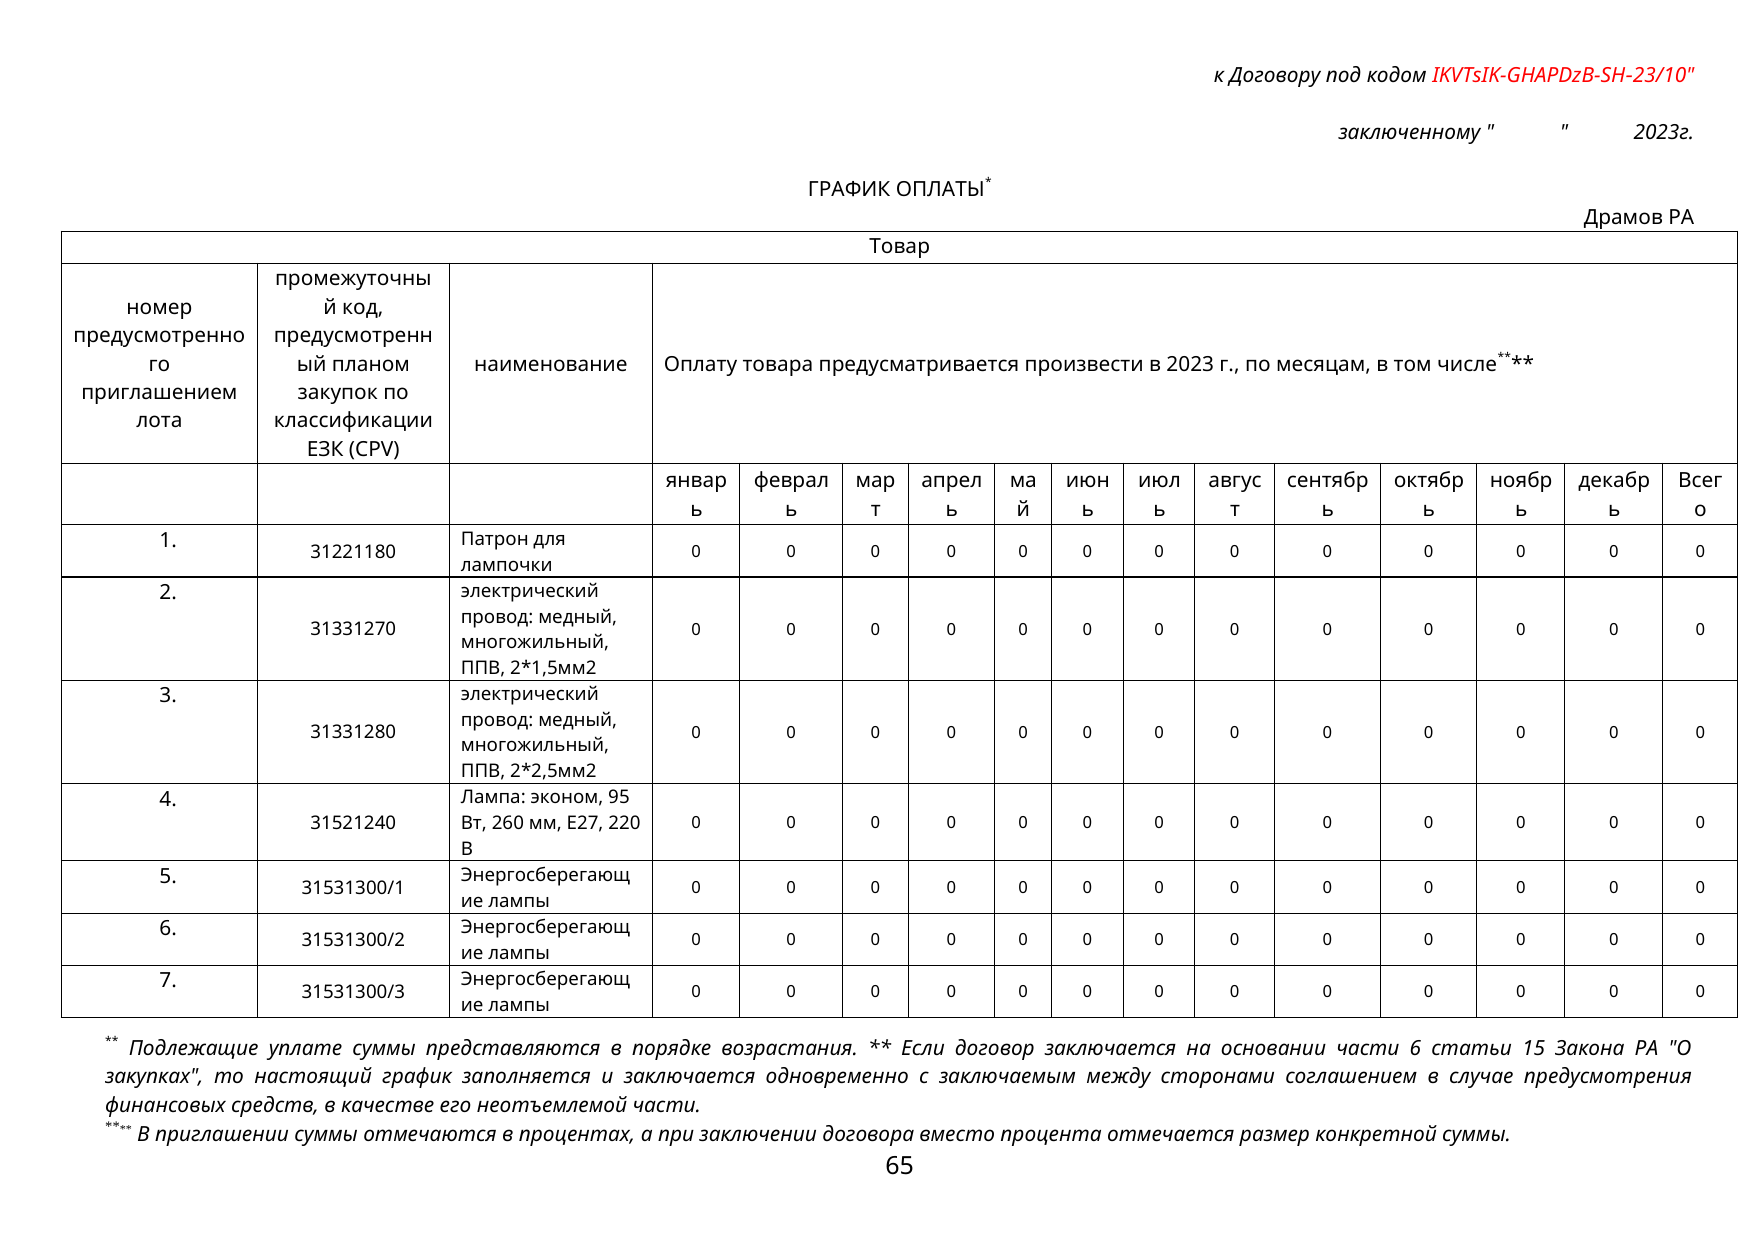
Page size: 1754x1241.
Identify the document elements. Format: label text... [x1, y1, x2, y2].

table_cell 0 [1663, 914, 1737, 964]
table_cell 0 [1663, 681, 1737, 783]
table_cell [62, 861, 257, 912]
table_cell 0 [740, 681, 842, 783]
table_cell 0 [1381, 578, 1476, 679]
table_cell 0 [1477, 578, 1564, 679]
table_cell 0 [1663, 861, 1737, 912]
table_cell 0 [1275, 681, 1380, 783]
table_cell июнь [1052, 464, 1123, 524]
table_cell [62, 914, 257, 964]
table_cell 0 [1052, 525, 1123, 576]
table_cell 0 [1565, 914, 1662, 964]
table_cell 0 [1663, 784, 1737, 860]
text Драмов РА [105, 202, 1694, 231]
table_cell 0 [1195, 966, 1274, 1017]
table_cell январь [653, 464, 739, 524]
table_cell 0 [1124, 914, 1194, 964]
table_cell 0 [909, 681, 994, 783]
table_cell октябрь [1381, 464, 1476, 524]
table_cell 0 [740, 966, 842, 1017]
table_cell 31221180 [258, 525, 449, 576]
table_cell 31531300/3 [258, 966, 449, 1017]
table_cell Энергосберегающие лампы [450, 914, 652, 964]
table_cell 0 [843, 578, 908, 679]
table_cell 0 [1124, 578, 1194, 679]
table_cell номер предусмотренного приглашением лота [62, 264, 257, 462]
table_cell 0 [843, 966, 908, 1017]
table_cell 0 [1052, 861, 1123, 912]
table_cell 0 [1052, 966, 1123, 1017]
table_cell 0 [1124, 681, 1194, 783]
table_cell 0 [909, 966, 994, 1017]
table_cell Оплату товара предусматривается произвести в 2023 г., по месяцам, в том числе** [653, 264, 1737, 462]
table_cell май [995, 464, 1051, 524]
table_cell электрический провод: медный, многожильный, ППВ, 2*2,5мм2 [450, 681, 652, 783]
table_cell 0 [1052, 784, 1123, 860]
text к Договору под кодом IKVTsIK-GHAPDzB-SH-23/10" [105, 60, 1694, 88]
table_cell 0 [740, 525, 842, 576]
table_cell 0 [1565, 784, 1662, 860]
table_cell 0 [995, 914, 1051, 964]
table_cell 0 [1275, 966, 1380, 1017]
table_cell 0 [843, 861, 908, 912]
table_cell июль [1124, 464, 1194, 524]
table_cell сентябрь [1275, 464, 1380, 524]
table_cell март [843, 464, 908, 524]
table_cell [62, 966, 257, 1017]
table_cell 0 [843, 784, 908, 860]
table_cell наименование [450, 264, 652, 462]
table_cell 0 [653, 966, 739, 1017]
table_cell 0 [995, 681, 1051, 783]
table_cell 0 [740, 861, 842, 912]
table_cell [62, 681, 257, 783]
table_cell 0 [909, 525, 994, 576]
table_cell 0 [1124, 861, 1194, 912]
table_cell 0 [1052, 578, 1123, 679]
table_cell 0 [1275, 861, 1380, 912]
table_cell 31531300/1 [258, 861, 449, 912]
table_cell 0 [1565, 578, 1662, 679]
table_cell апрель [909, 464, 994, 524]
table_cell 0 [1381, 966, 1476, 1017]
table_cell 0 [740, 578, 842, 679]
table_cell 0 [1275, 578, 1380, 679]
table_cell ноябрь [1477, 464, 1564, 524]
table_cell 0 [995, 784, 1051, 860]
table_cell 0 [1052, 914, 1123, 964]
table_cell 0 [1381, 525, 1476, 576]
table_cell 0 [909, 914, 994, 964]
table_cell Энергосберегающие лампы [450, 966, 652, 1017]
table_cell 0 [740, 784, 842, 860]
table_cell 0 [1381, 861, 1476, 912]
table_cell 0 [1565, 861, 1662, 912]
table_cell 0 [1663, 966, 1737, 1017]
table_cell 0 [1275, 784, 1380, 860]
table_cell 0 [1477, 861, 1564, 912]
table_cell 0 [1477, 914, 1564, 964]
table_cell 0 [995, 525, 1051, 576]
table_cell 0 [1195, 525, 1274, 576]
table_cell 31521240 [258, 784, 449, 860]
table_cell 0 [843, 525, 908, 576]
table_cell 0 [995, 578, 1051, 679]
table_cell 0 [1275, 525, 1380, 576]
table_cell [450, 464, 652, 524]
table_cell 0 [1195, 914, 1274, 964]
table_cell 0 [1275, 914, 1380, 964]
table_cell 0 [843, 914, 908, 964]
table_cell [62, 578, 257, 679]
table_cell [62, 525, 257, 576]
table_cell 0 [1195, 578, 1274, 679]
table_cell 0 [995, 861, 1051, 912]
table_cell 0 [1124, 525, 1194, 576]
table_header Товар [62, 232, 1737, 262]
table_cell 0 [1195, 861, 1274, 912]
table_cell 0 [740, 914, 842, 964]
text ГРАФИК ОПЛАТЫ* [105, 174, 1694, 202]
table_cell 0 [1195, 784, 1274, 860]
table_cell электрический провод: медный, многожильный, ППВ, 2*1,5мм2 [450, 578, 652, 679]
table_cell 0 [909, 784, 994, 860]
table_cell [62, 464, 257, 524]
table_cell 0 [1565, 525, 1662, 576]
table_cell 0 [909, 578, 994, 679]
table_cell Энергосберегающие лампы [450, 861, 652, 912]
table_cell [258, 464, 449, 524]
table_cell 0 [1124, 784, 1194, 860]
table_cell август [1195, 464, 1274, 524]
table_cell 31331270 [258, 578, 449, 679]
table_cell 0 [1477, 966, 1564, 1017]
table_cell 0 [1477, 525, 1564, 576]
table_cell 0 [653, 861, 739, 912]
table_cell 0 [995, 966, 1051, 1017]
text заключенному " " 2023г. [105, 88, 1694, 145]
table_cell 0 [1477, 681, 1564, 783]
table_cell 0 [653, 914, 739, 964]
table_cell 0 [843, 681, 908, 783]
table_cell 0 [1381, 784, 1476, 860]
table_cell 0 [1565, 681, 1662, 783]
table_cell 0 [1052, 681, 1123, 783]
table_cell 0 [1477, 784, 1564, 860]
table_cell 0 [653, 784, 739, 860]
table_cell промежуточный код, предусмотренный планом закупок по классификации ЕЗК (CPV) [258, 264, 449, 462]
table_cell 31531300/2 [258, 914, 449, 964]
table_cell декабрь [1565, 464, 1662, 524]
table_cell 0 [1565, 966, 1662, 1017]
table_cell 0 [653, 578, 739, 679]
table_cell 31331280 [258, 681, 449, 783]
table_cell 0 [1195, 681, 1274, 783]
table_cell Патрон для лампочки [450, 525, 652, 576]
table_cell 0 [1663, 525, 1737, 576]
table_cell 0 [653, 681, 739, 783]
table_cell Лампа: эконом, 95 Вт, 260 мм, Е27, 220 В [450, 784, 652, 860]
table_cell февраль [740, 464, 842, 524]
table_cell 0 [1124, 966, 1194, 1017]
table_cell 0 [1663, 578, 1737, 679]
table_cell 0 [653, 525, 739, 576]
table_cell 0 [1381, 914, 1476, 964]
table_cell 0 [1381, 681, 1476, 783]
table_cell Всего [1663, 464, 1737, 524]
table_cell 0 [909, 861, 994, 912]
table_cell [62, 784, 257, 860]
